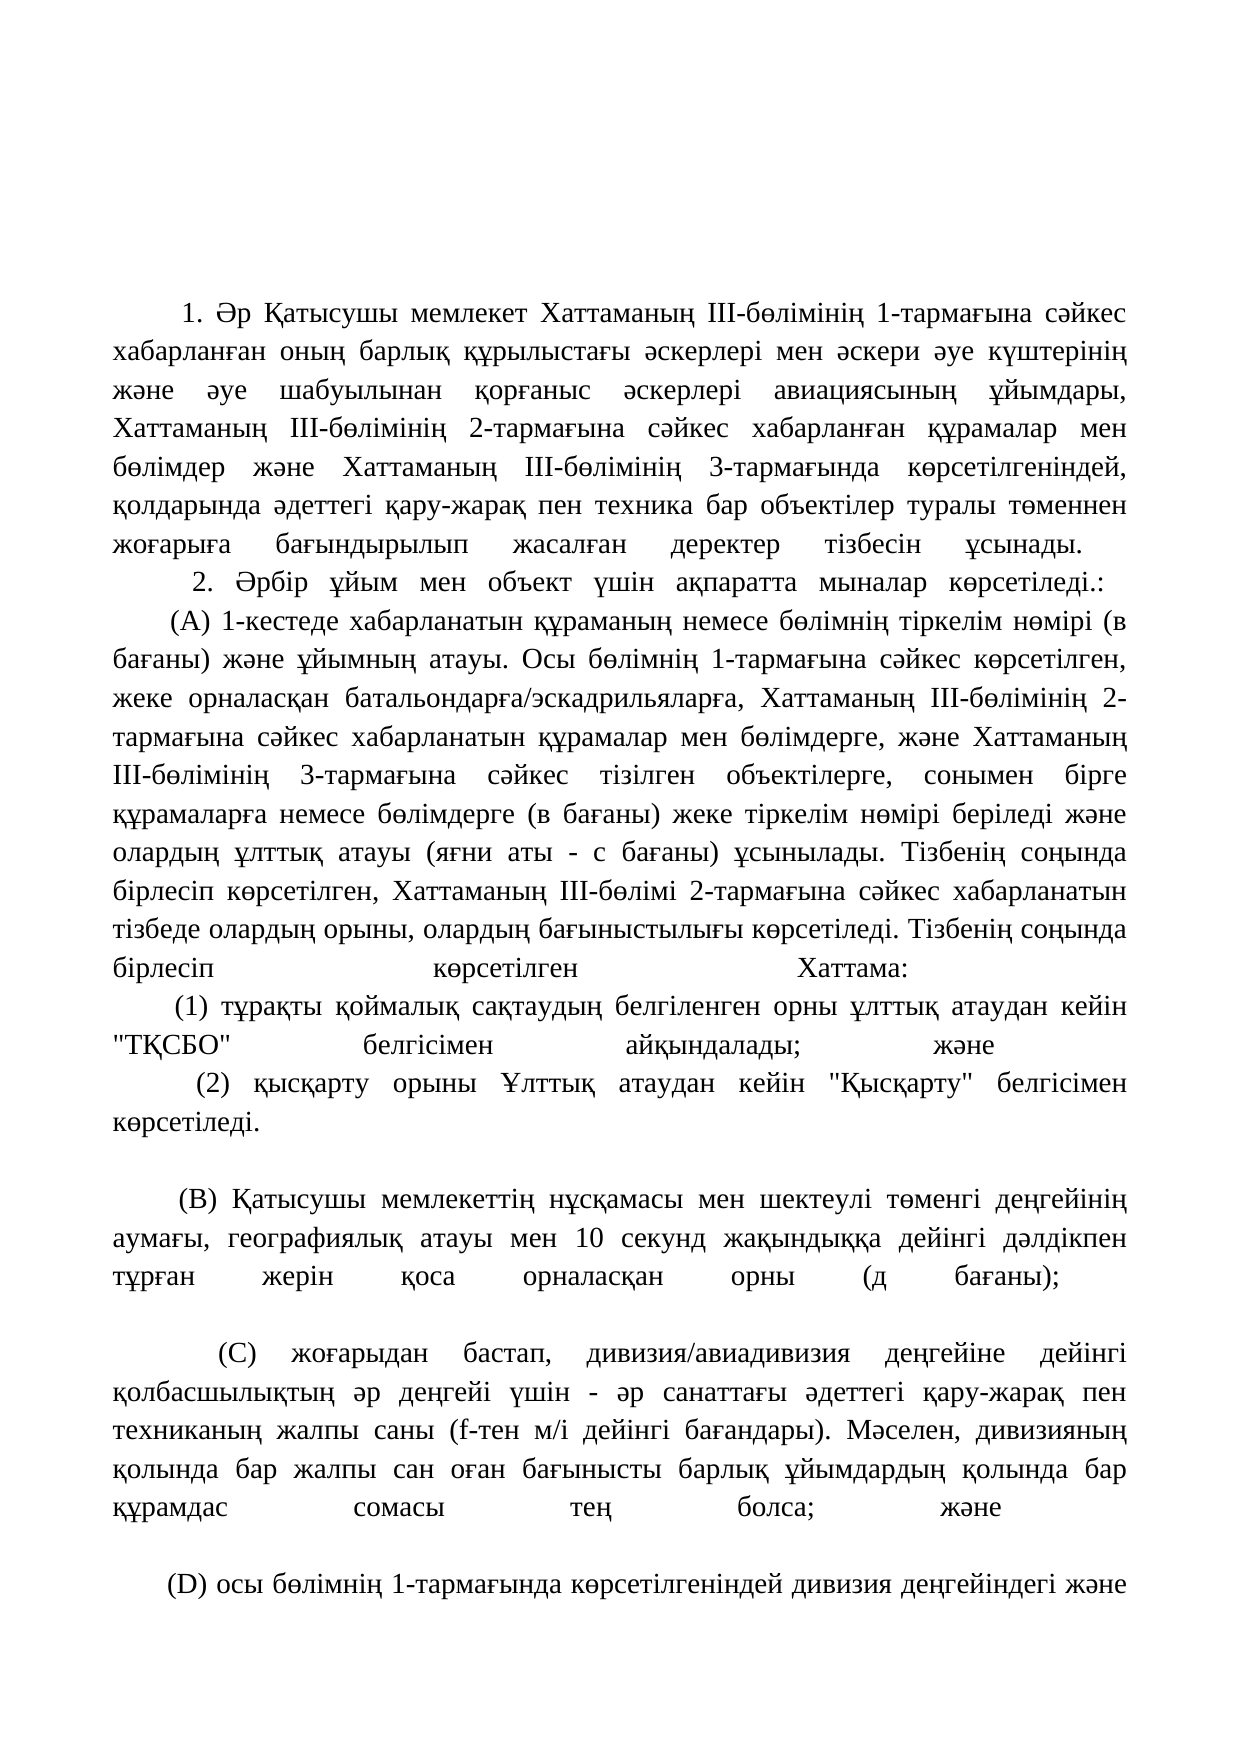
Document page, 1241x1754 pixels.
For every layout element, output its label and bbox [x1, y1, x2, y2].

text [112, 256, 1128, 1600]
